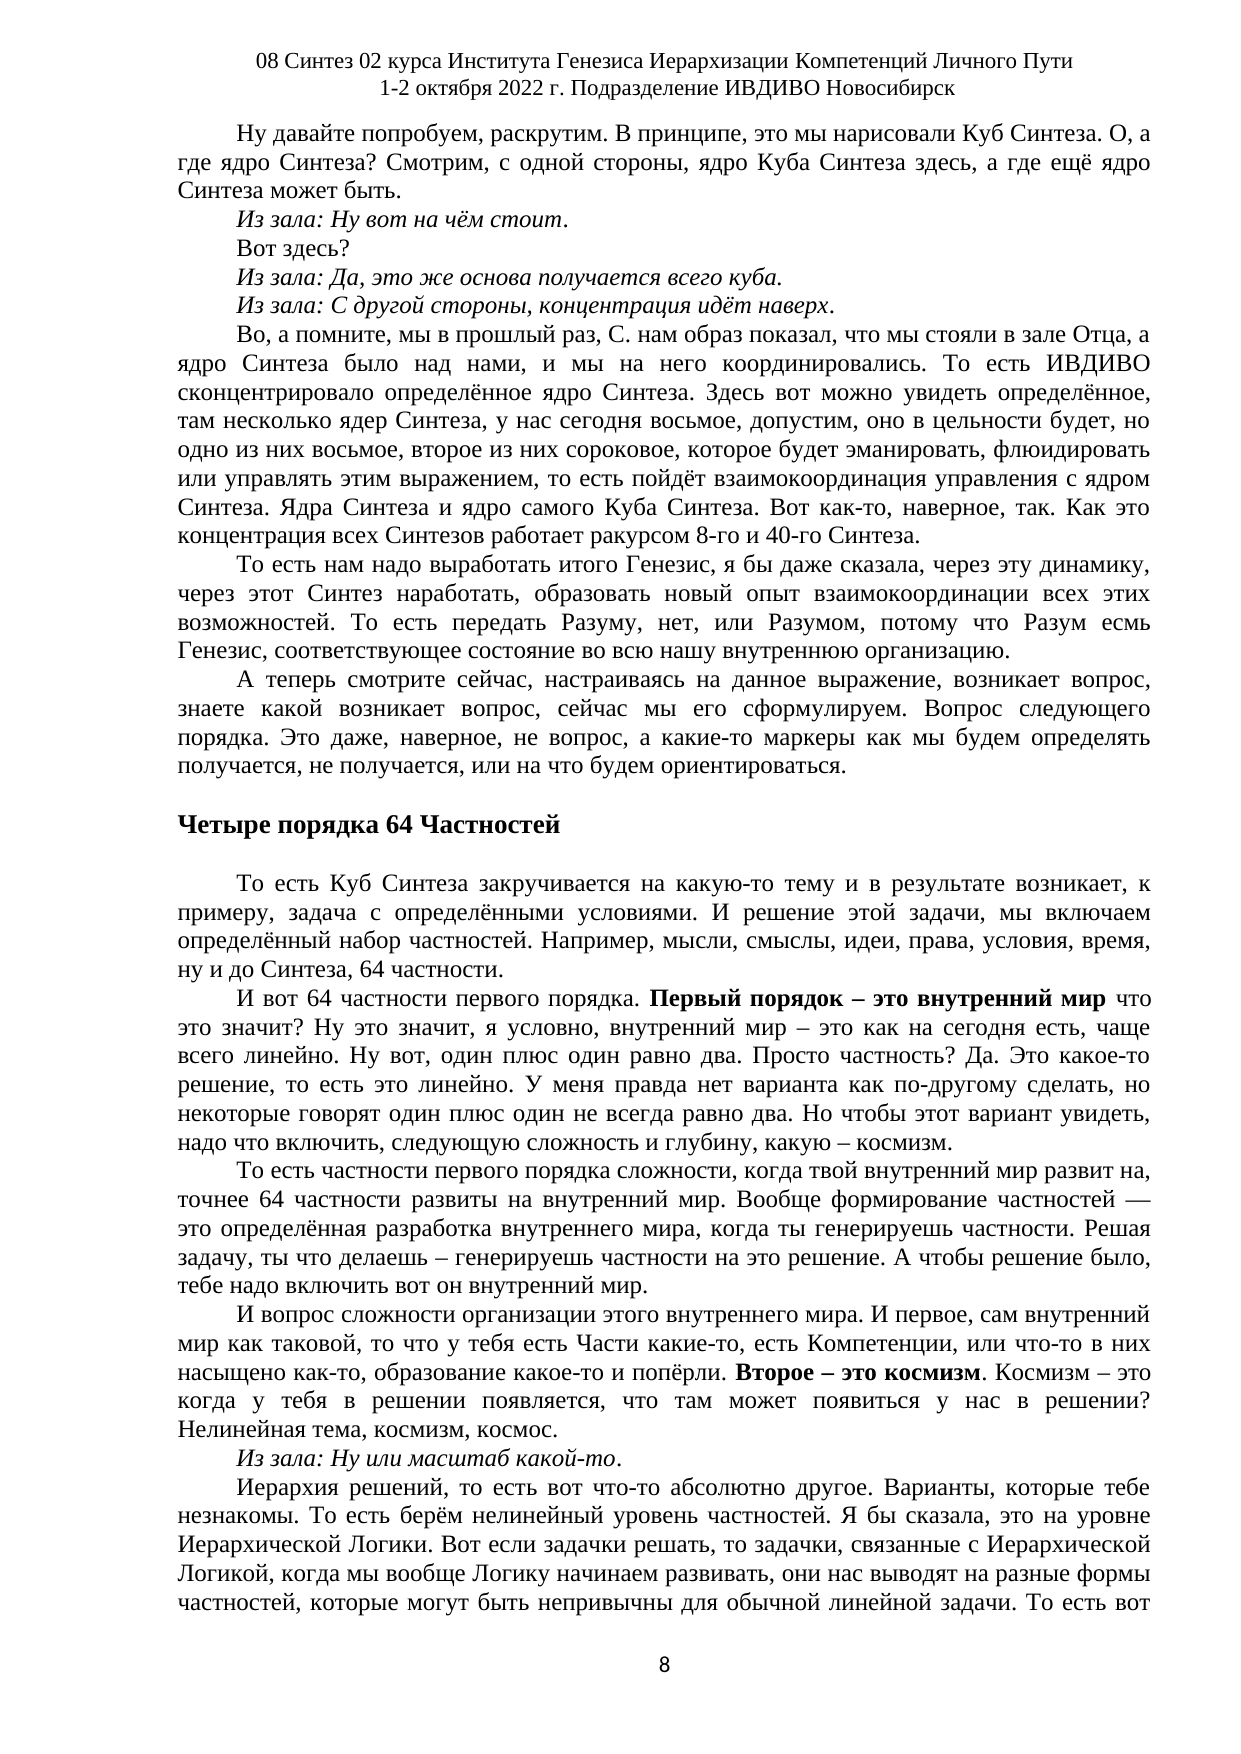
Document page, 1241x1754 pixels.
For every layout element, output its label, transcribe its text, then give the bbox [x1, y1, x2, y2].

text То есть нам надо выработать итого Генезис, я бы даже сказала, через эту динамику, через этот Синтез наработать, образовать новый опыт взаимокоординации всех этих возможностей. То есть передать Разуму, нет, или Разумом, потому что Разум есмь Генезис, соответствующее состояние во всю нашу внутреннюю организацию. [177, 549, 1152, 664]
text Во, а помните, мы в прошлый раз, С. нам образ показал, что мы стояли в зале Отца, а ядро Синтеза было над нами, и мы на него координировались. То есть ИВДИВО сконцентрировало определённое ядро Синтеза. Здесь вот можно увидеть определённое, там несколько ядер Синтеза, у нас сегодня восьмое, допустим, оно в цельности будет, но одно из них восьмое, второе из них сороковое, которое будет эманировать, флюидировать или управлять этим выражением, то есть пойдёт взаимокоординация управления с ядром Синтеза. Ядра Синтеза и ядро самого Куба Синтеза. Вот как-то, наверное, так. Как это концентрация всех Синтезов работает ракурсом 8-го и 40-го Синтеза. [177, 319, 1152, 549]
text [177, 1472, 1152, 1616]
text Ну давайте попробуем, раскрутим. В принципе, это мы нарисовали Куб Синтеза. О, а где ядро Синтеза? Смотрим, с одной стороны, ядро Куба Синтеза здесь, а где ещё ядро Синтеза может быть. [177, 118, 1152, 204]
subtitle Четыре порядка 64 Частностей [177, 808, 1152, 839]
text Из зала: С другой стороны, концентрация идёт наверх. [177, 291, 1152, 319]
text Из зала: Ну или масштаб какой-то. [177, 1443, 1152, 1472]
text Вот здесь? [177, 233, 1152, 262]
text И вопрос сложности организации этого внутреннего мира. И первое, сам внутренний мир как таковой, то что у тебя есть Части какие-то, есть Компетенции, или что-то в них насыщено как-то, образование какое-то и попёрли. Второе – это космизм. Космизм – это когда у тебя в решении появляется, что там может появиться у нас в решении? Нелинейная тема, космизм, космос. [177, 1299, 1152, 1443]
text А теперь смотрите сейчас, настраиваясь на данное выражение, возникает вопрос, знаете какой возникает вопрос, сейчас мы его сформулируем. Вопрос следующего порядка. Это даже, наверное, не вопрос, а какие-то маркеры как мы будем определять получается, не получается, или на что будем ориентироваться. [177, 664, 1152, 779]
text Из зала: Ну вот на чём стоит. [177, 204, 1152, 233]
text Из зала: Да, это же основа получается всего куба. [177, 262, 1152, 291]
text И вот 64 частности первого порядка. Первый порядок – это внутренний мир что это значит? Ну это значит, я условно, внутренний мир – это как на сегодня есть, чаще всего линейно. Ну вот, один плюс один равно два. Просто частность? Да. Это какое-то решение, то есть это линейно. У меня правда нет варианта как по-другому сделать, но некоторые говорят один плюс один не всегда равно два. Но чтобы этот вариант увидеть, надо что включить, следующую сложность и глубину, какую – космизм. [177, 983, 1152, 1156]
text То есть Куб Синтеза закручивается на какую-то тему и в результате возникает, к примеру, задача с определёнными условиями. И решение этой задачи, мы включаем определённый набор частностей. Например, мысли, смыслы, идеи, права, условия, время, ну и до Синтеза, 64 частности. [177, 868, 1152, 983]
text То есть частности первого порядка сложности, когда твой внутренний мир развит на, точнее 64 частности развиты на внутренний мир. Вообще формирование частностей — это определённая разработка внутреннего мира, когда ты генерируешь частности. Решая задачу, ты что делаешь – генерируешь частности на это решение. А чтобы решение было, тебе надо включить вот он внутренний мир. [177, 1156, 1152, 1299]
